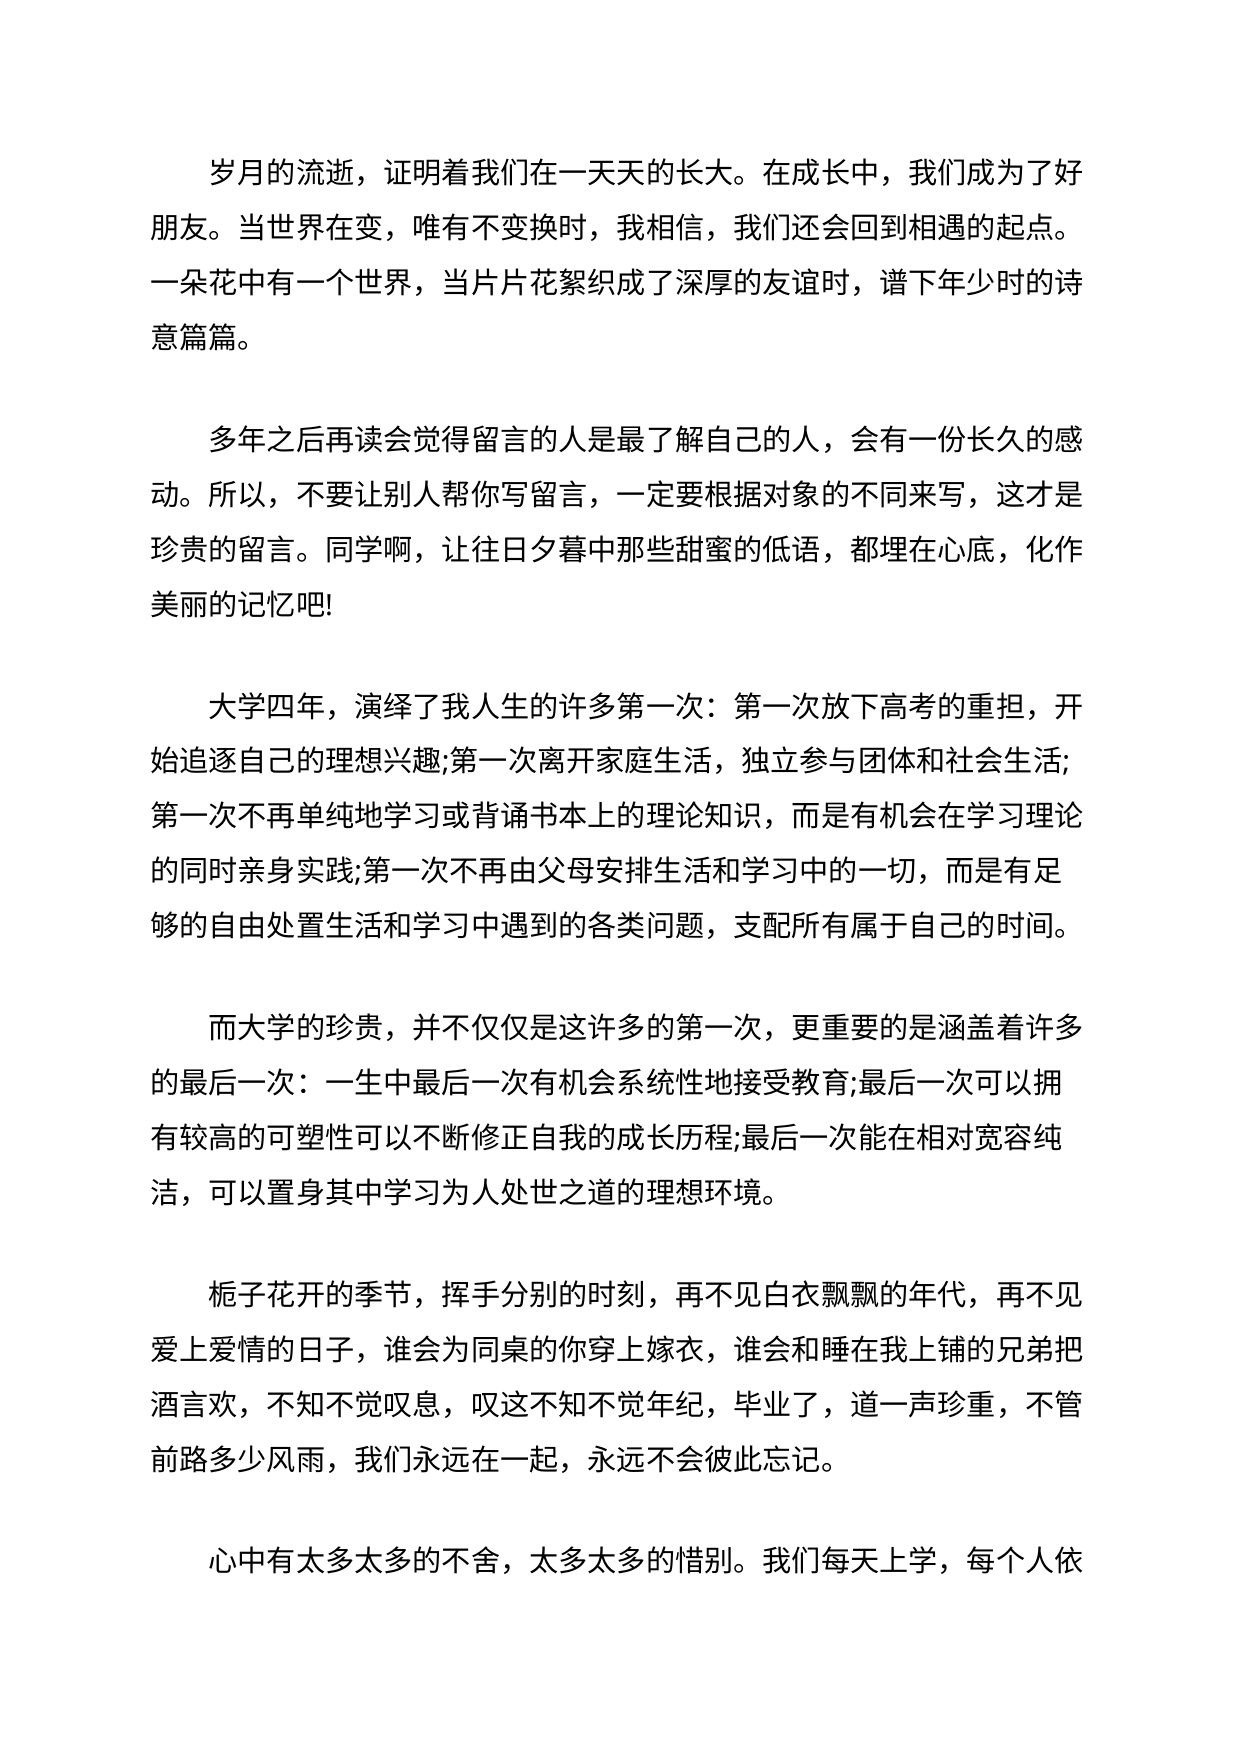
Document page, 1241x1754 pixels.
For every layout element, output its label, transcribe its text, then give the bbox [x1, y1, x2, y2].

text 而大学的珍贵，并不仅仅是这许多的第一次，更重要的是涵盖着许多的最后一次：一生中最后一次有机会系统性地接受教育;最后一次可以拥有较高的可塑性可以不断修正自我的成长历程;最后一次能在相对宽容纯洁，可以置身其中学习为人处世之道的理想环境。 [150, 1005, 1090, 1212]
text 岁月的流逝，证明着我们在一天天的长大。在成长中，我们成为了好朋友。当世界在变，唯有不变换时，我相信，我们还会回到相遇的起点。一朵花中有一个世界，当片片花絮织成了深厚的友谊时，谱下年少时的诗意篇篇。 [150, 150, 1090, 357]
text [150, 1538, 1090, 1580]
text 多年之后再读会觉得留言的人是最了解自己的人，会有一份长久的感动。所以，不要让别人帮你写留言，一定要根据对象的不同来写，这才是珍贵的留言。同学啊，让往日夕暮中那些甜蜜的低语，都埋在心底，化作美丽的记忆吧! [150, 416, 1090, 623]
text 大学四年，演绎了我人生的许多第一次：第一次放下高考的重担，开始追逐自己的理想兴趣;第一次离开家庭生活，独立参与团体和社会生活;第一次不再单纯地学习或背诵书本上的理论知识，而是有机会在学习理论的同时亲身实践;第一次不再由父母安排生活和学习中的一切，而是有足够的自由处置生活和学习中遇到的各类问题，支配所有属于自己的时间。 [150, 683, 1090, 945]
text 栀子花开的季节，挥手分别的时刻，再不见白衣飘飘的年代，再不见爱上爱情的日子，谁会为同桌的你穿上嫁衣，谁会和睡在我上铺的兄弟把酒言欢，不知不觉叹息，叹这不知不觉年纪，毕业了，道一声珍重，不管前路多少风雨，我们永远在一起，永远不会彼此忘记。 [150, 1271, 1090, 1478]
